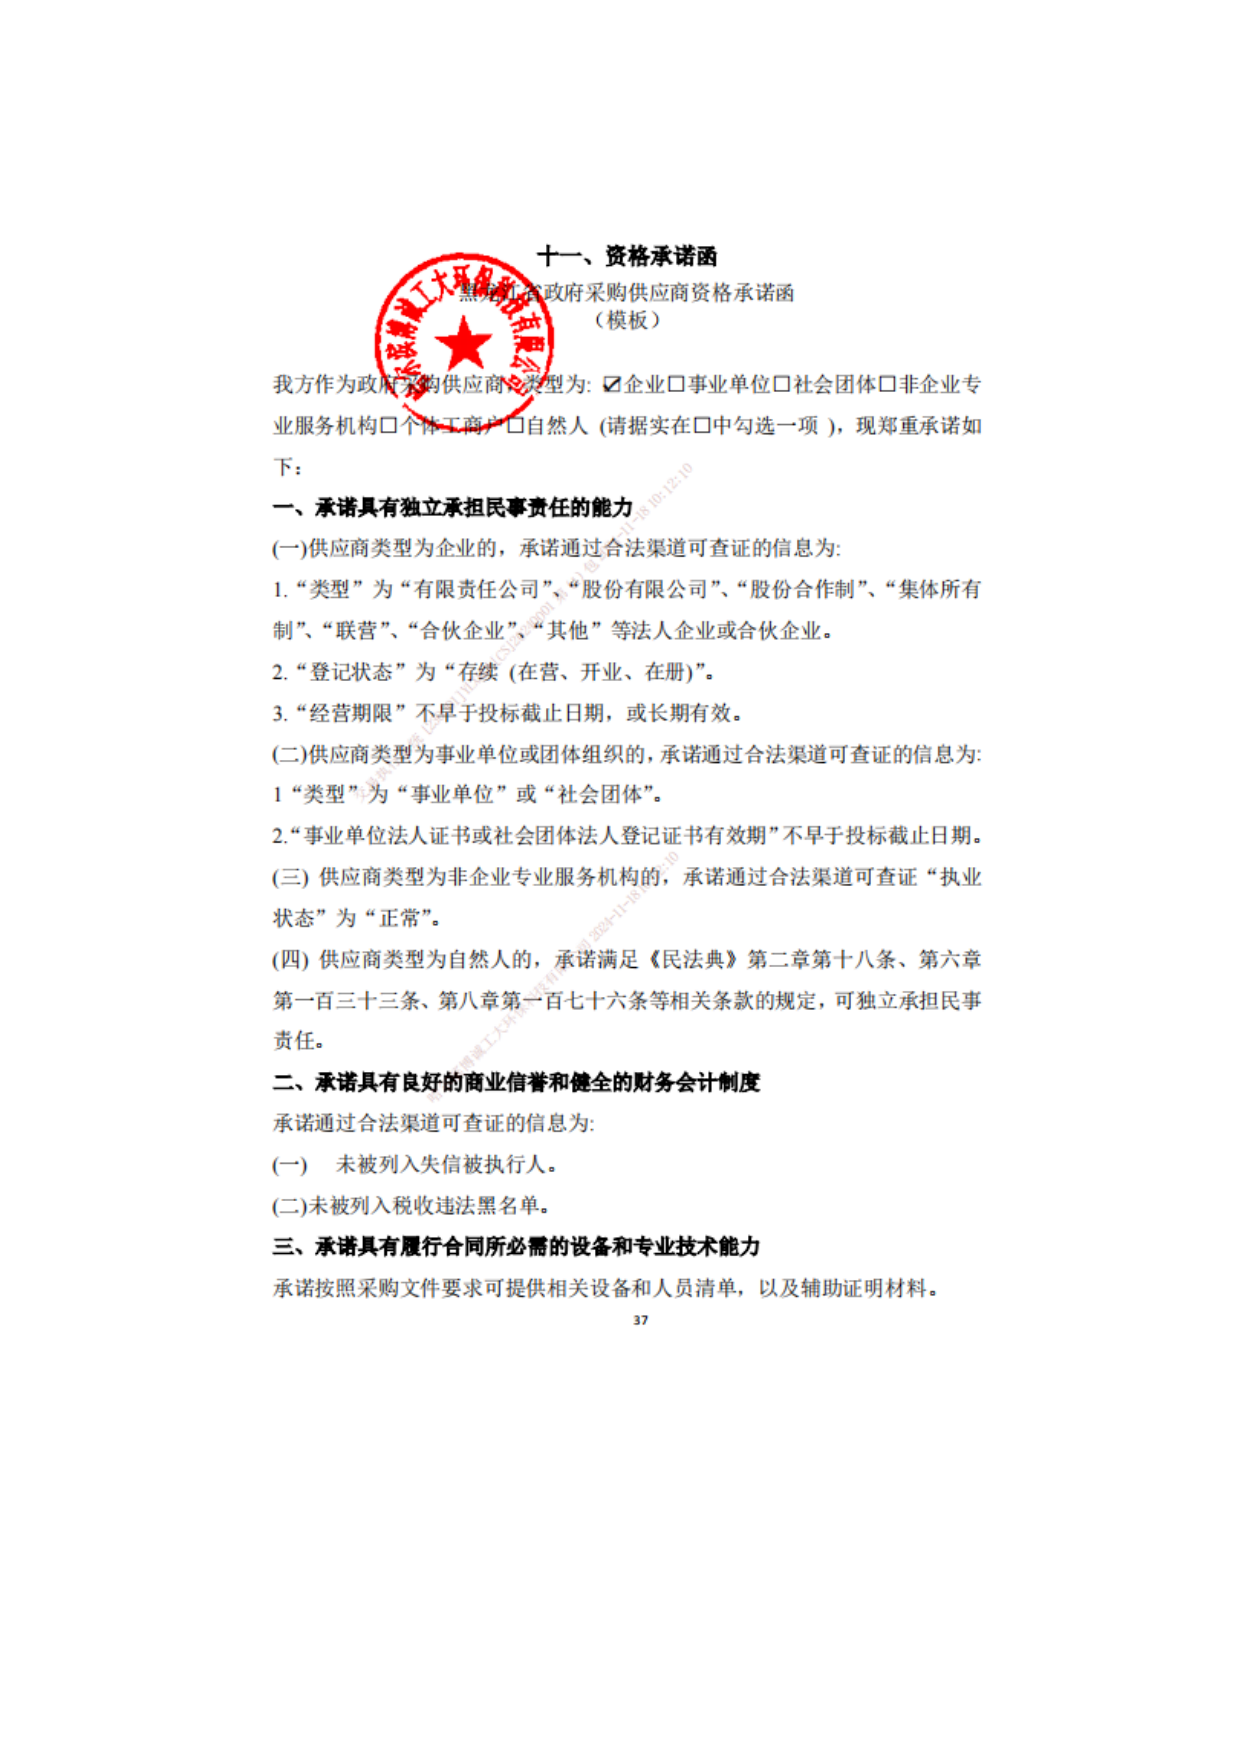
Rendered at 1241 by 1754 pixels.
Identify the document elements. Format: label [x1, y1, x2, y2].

picture [187, 162, 1053, 1383]
